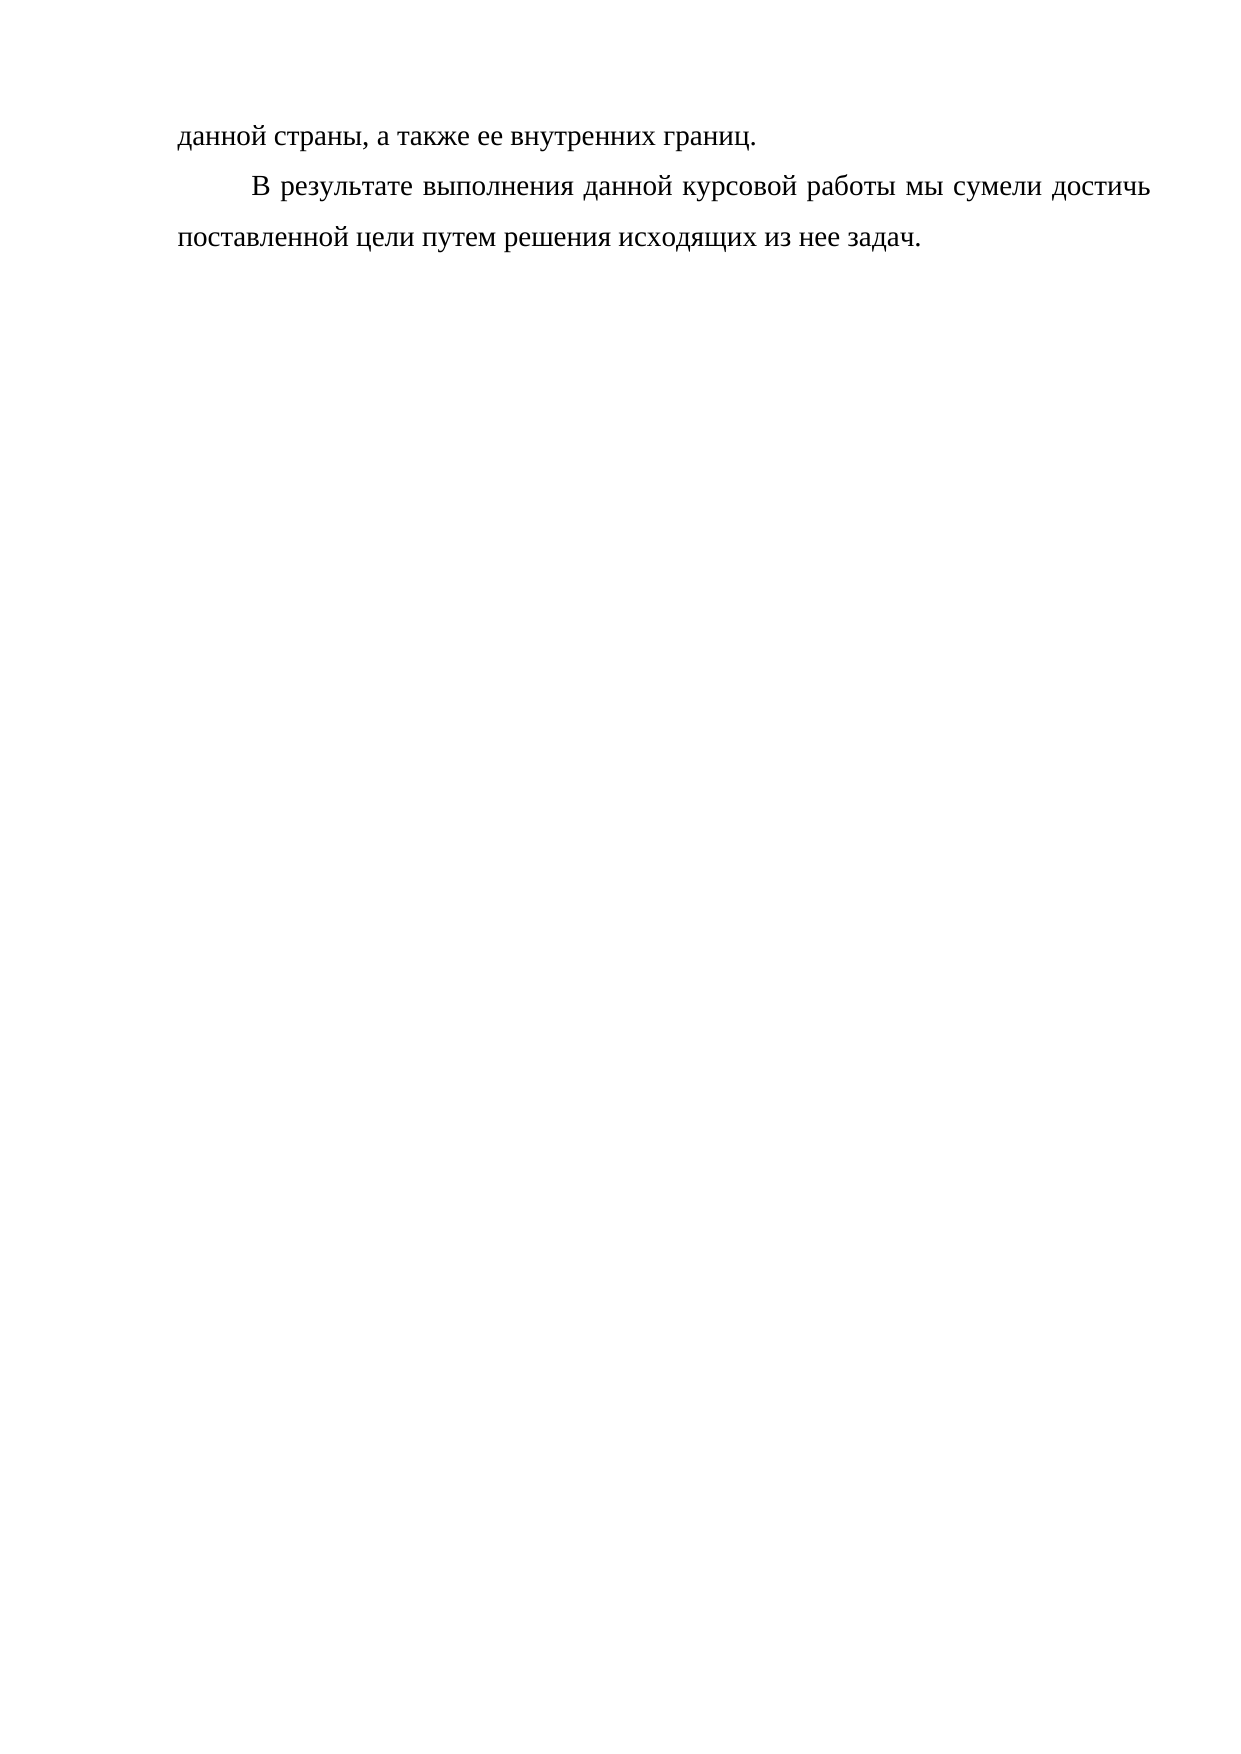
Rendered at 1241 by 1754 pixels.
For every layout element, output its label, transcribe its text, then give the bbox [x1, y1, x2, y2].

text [177, 118, 1152, 152]
text В результате выполнения данной курсовой работы мы сумели достичь поставленной цели путем решения исходящих из нее задач. [177, 168, 1152, 252]
